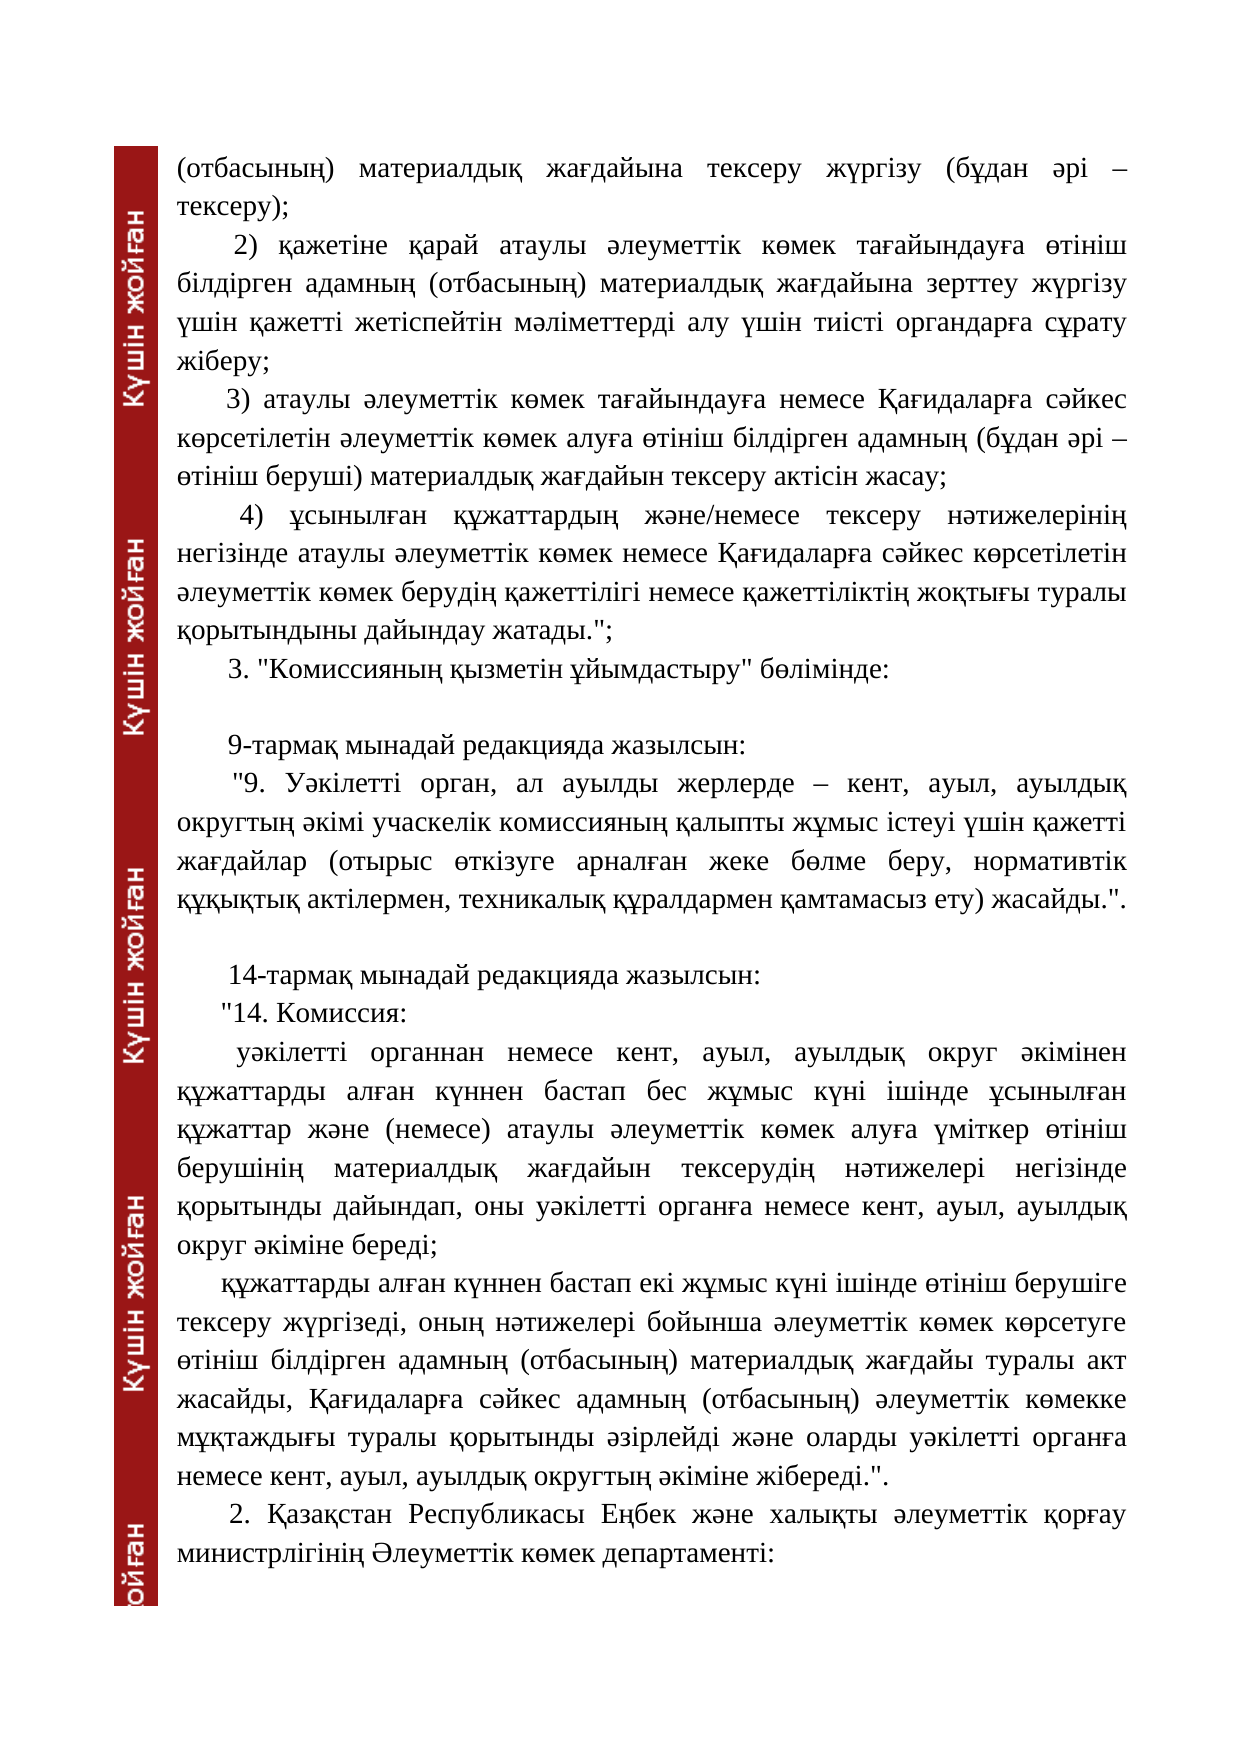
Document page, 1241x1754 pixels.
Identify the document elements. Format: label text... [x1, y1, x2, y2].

text уәкілетті органнан немесе кент, ауыл, ауылдық округ әкімінен құжаттарды алған күннен бастап бес жұмыс күні ішінде ұсынылған құжаттар және (немесе) атаулы әлеуметтік көмек алуға үміткер өтініш берушінің материалдық жағдайын тексерудің нәтижелері негізінде қорытынды дайындап, оны уәкілетті органға немесе кент, ауыл, ауылдық округ әкіміне береді; [112, 1034, 1128, 1260]
picture [114, 222, 158, 227]
text 9-тармақ мынадай редакцияда жазылсын: [112, 727, 1128, 761]
picture [114, 1569, 158, 1606]
text "9. Уәкілетті орган, ал ауылды жерлерде – кент, ауыл, ауылдық округтың әкімі учаскелік комиссияның қалыпты жұмыс істеуі үшін қажетті жағдайлар (отырыс өткізуге арналған жеке бөлме беру, нормативтік құқықтық актілермен, техникалық құралдармен қамтамасыз ету) жасайды.". [112, 766, 1128, 915]
text 3. "Комиссияның қызметін ұйымдастыру" бөлімінде: [112, 651, 1128, 684]
text 2) қажетіне қарай атаулы әлеуметтік көмек тағайындауға өтініш білдірген адамның (отбасының) материалдық жағдайына зерттеу жүргізу үшін қажетті жетіспейтін мәліметтерді алу үшін тиісті органдарға сұрату жіберу; [112, 227, 1128, 376]
picture [114, 761, 158, 766]
picture [114, 1492, 158, 1497]
text 2. Қазақстан Республикасы Еңбек және халықты әлеуметтік қорғау министрлігінің Әлеуметтік көмек департаменті: [112, 1497, 1128, 1569]
text 3) атаулы әлеуметтік көмек тағайындауға немесе Қағидаларға сәйкес көрсетілетін әлеуметтік көмек алуға өтініш білдірген адамның (бұдан әрі – өтініш беруші) материалдық жағдайын тексеру актісін жасау; [112, 381, 1128, 492]
text 14-тармақ мынадай редакцияда жазылсын: [112, 957, 1128, 991]
picture [114, 1260, 158, 1265]
text "14. Комиссия: [112, 996, 1128, 1029]
picture [114, 376, 158, 381]
text құжаттарды алған күннен бастап екі жұмыс күні ішінде өтініш берушіге тексеру жүргізеді, оның нәтижелері бойынша әлеуметтік көмек көрсетуге өтініш білдірген адамның (отбасының) материалдық жағдайы туралы акт жасайды, Қағидаларға сәйкес адамның (отбасының) әлеуметтік көмекке мұқтаждығы туралы қорытынды әзірлейді және оларды уәкілетті органға немесе кент, ауыл, ауылдық округтың әкіміне жібереді.". [112, 1265, 1128, 1492]
text 4) ұсынылған құжаттардың және/немесе тексеру нәтижелерінің негізінде атаулы әлеуметтік көмек немесе Қағидаларға сәйкес көрсетілетін әлеуметтік көмек берудің қажеттілігі немесе қажеттіліктің жоқтығы туралы қорытындыны дайындау жатады."; [112, 497, 1128, 646]
picture [114, 915, 158, 957]
picture [114, 492, 158, 497]
picture [114, 146, 158, 150]
picture [114, 684, 158, 727]
picture [114, 1029, 158, 1034]
picture [114, 646, 158, 651]
picture [114, 991, 158, 996]
